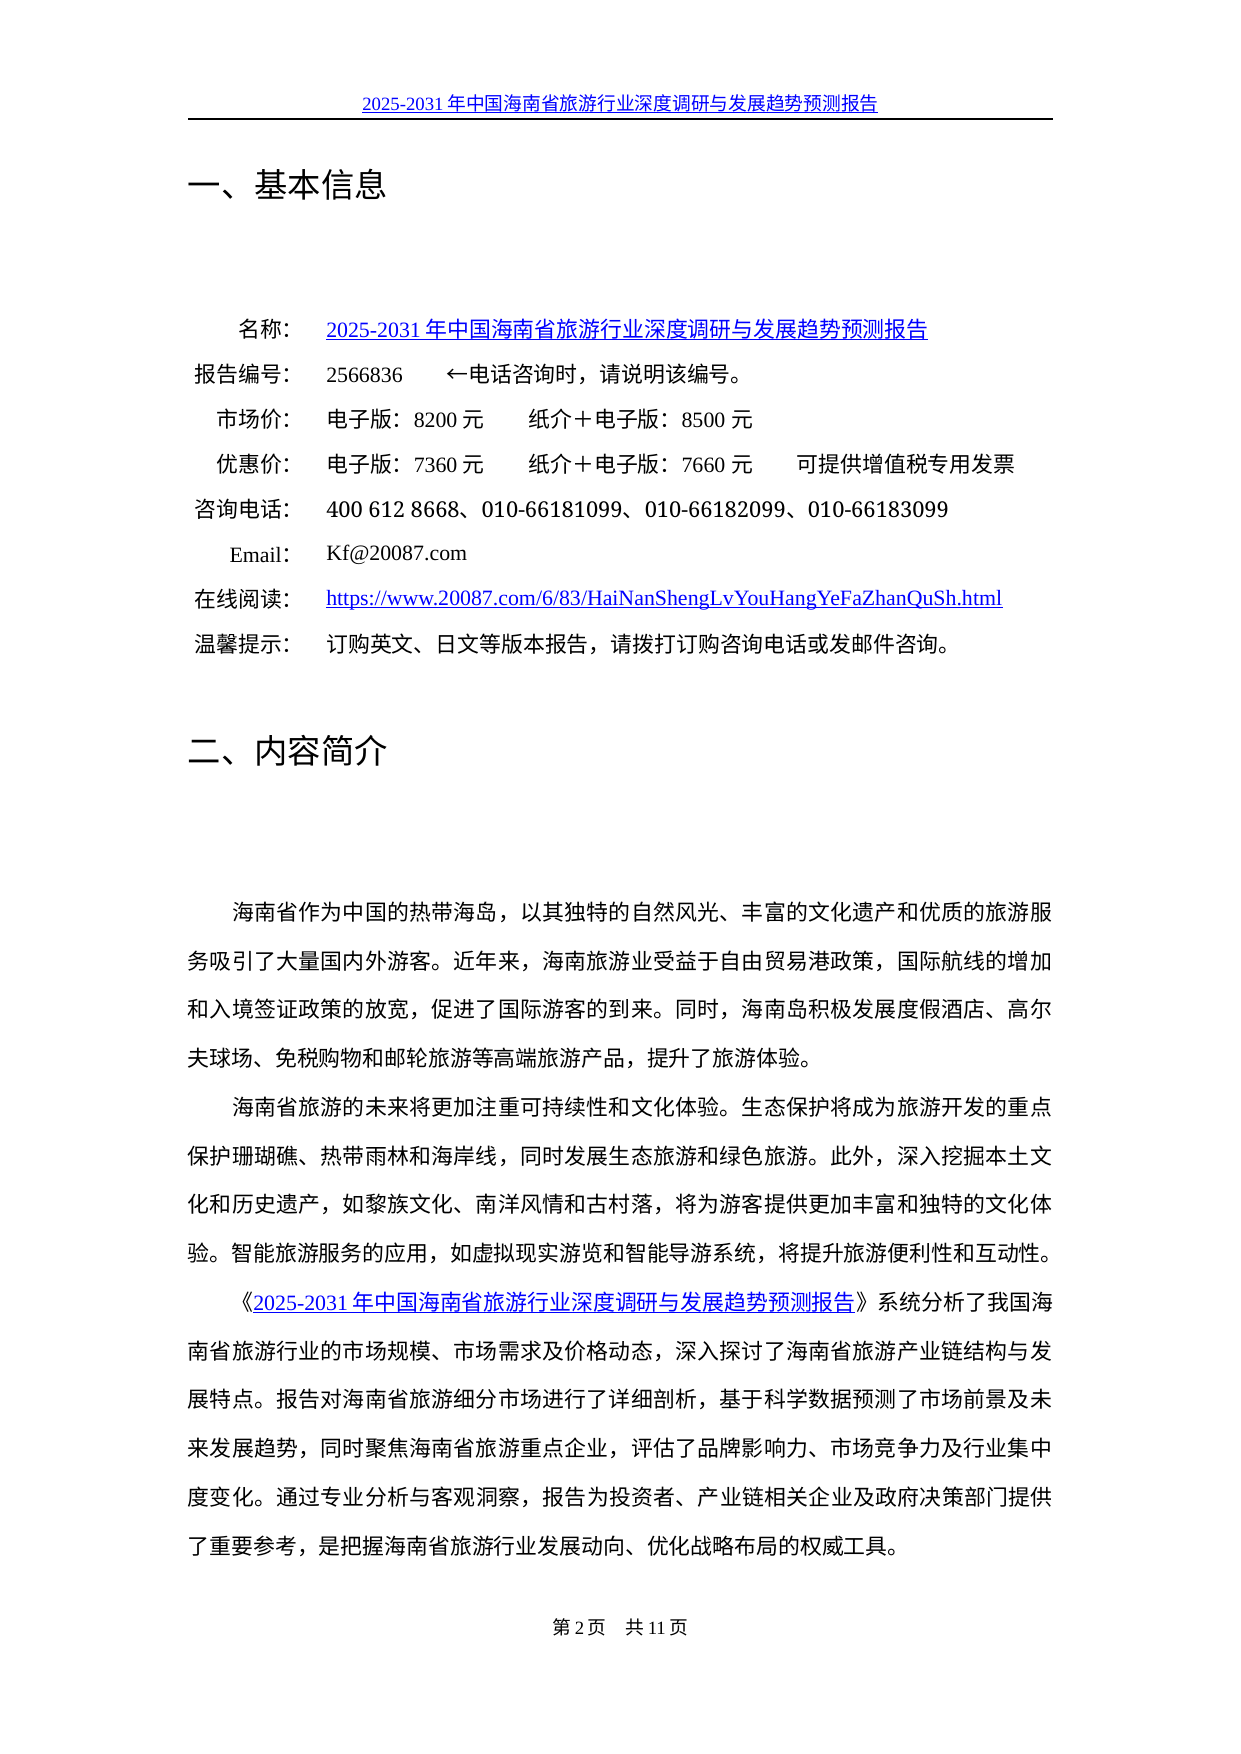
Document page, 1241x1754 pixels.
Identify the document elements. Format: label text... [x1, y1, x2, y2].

table_cell 温馨提示： [167, 627, 315, 672]
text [187, 894, 1053, 1561]
table_cell 在线阅读： [167, 582, 315, 627]
table_cell 报告编号： [167, 357, 315, 402]
table_cell 订购英文、日文等版本报告，请拨打订购咨询电话或发邮件咨询。 [315, 627, 1073, 672]
title 一、基本信息 [187, 150, 1053, 215]
table_cell 电子版：8200 元 纸介＋电子版：8500 元 [315, 402, 1073, 447]
table_cell 咨询电话： [167, 492, 315, 537]
table_cell Kf@20087.com [315, 537, 1073, 582]
table_cell 400 612 8668、010-66181099、010-66182099、010-66183099 [315, 492, 1073, 537]
table_cell 2566836 ←电话咨询时，请说明该编号。 [315, 357, 1073, 402]
table_cell 市场价： [167, 402, 315, 447]
table_cell [315, 582, 1073, 627]
table_cell 电子版：7360 元 纸介＋电子版：7660 元 可提供增值税专用发票 [315, 447, 1073, 492]
title 二、内容简介 [187, 717, 1053, 782]
table_cell 优惠价： [167, 447, 315, 492]
table_header 名称： [167, 312, 315, 357]
table_header 2025-2031年中国海南省旅游行业深度调研与发展趋势预测报告 [315, 312, 1073, 357]
table_cell Email： [167, 537, 315, 582]
